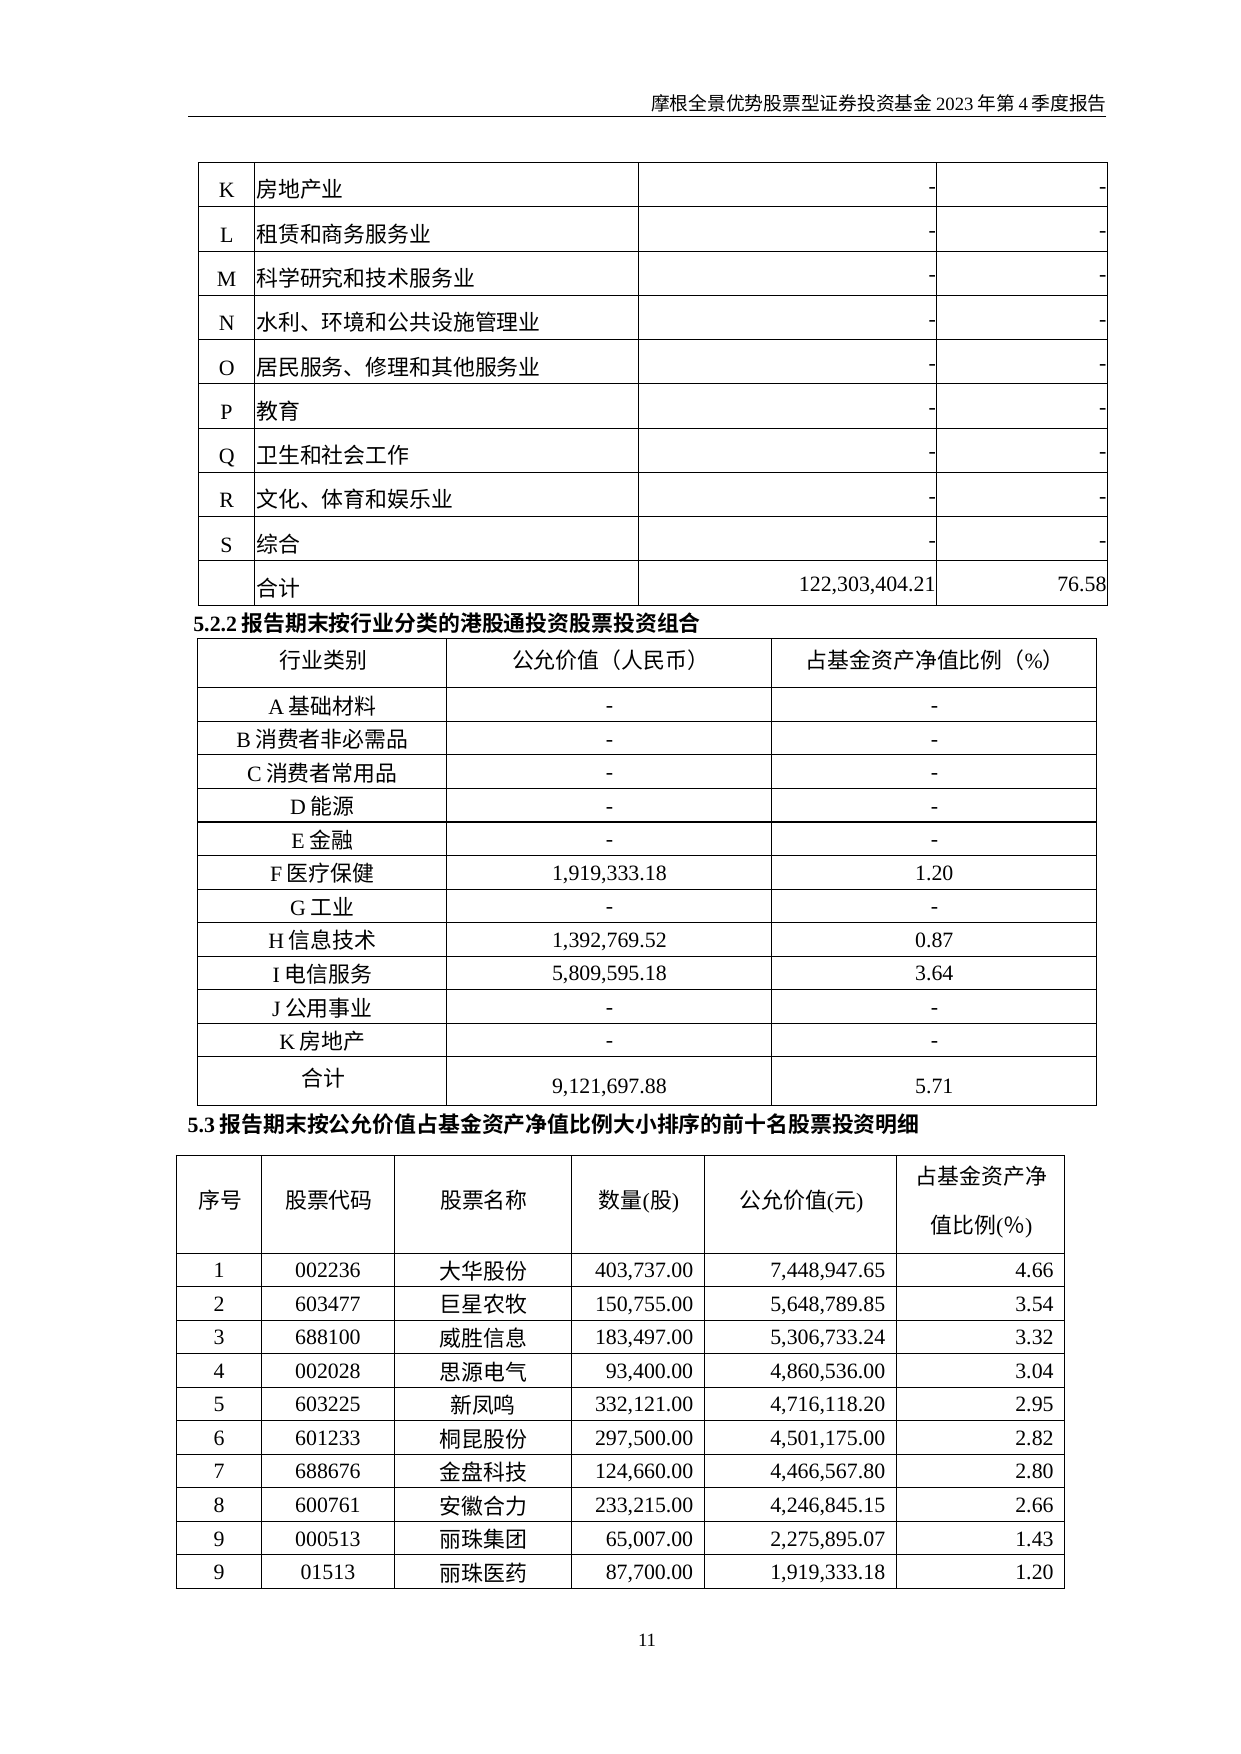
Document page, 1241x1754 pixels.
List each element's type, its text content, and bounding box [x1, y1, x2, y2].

table_cell 2.66 [897, 1488, 1064, 1521]
table_cell 9,121,697.88 [447, 1057, 771, 1105]
table_cell 威胜信息 [395, 1321, 571, 1353]
table_cell 9 [177, 1522, 261, 1554]
table_cell 综合 [255, 517, 638, 560]
table_cell 1.43 [897, 1522, 1064, 1554]
table_cell 科学研究和技术服务业 [255, 252, 638, 295]
table_cell 183,497.00 [572, 1321, 704, 1353]
table_cell - [639, 340, 936, 383]
table_cell - [447, 688, 771, 721]
table_cell 1,919,333.18 [705, 1555, 896, 1588]
table_cell 丽珠医药 [395, 1555, 571, 1588]
table_cell 01513 [262, 1555, 394, 1588]
table_cell - [639, 252, 936, 295]
table_cell - [937, 252, 1107, 295]
table_cell 丽珠集团 [395, 1522, 571, 1554]
table_cell - [772, 722, 1096, 754]
table_cell 5,306,733.24 [705, 1321, 896, 1353]
table_cell 巨星农牧 [395, 1287, 571, 1319]
table_header 数量(股) [572, 1156, 704, 1252]
table_cell 合计 [198, 1057, 446, 1105]
table_header 股票代码 [262, 1156, 394, 1252]
table_cell 124,660.00 [572, 1455, 704, 1487]
table_header 行业类别 [198, 639, 446, 687]
table_cell 大华股份 [395, 1254, 571, 1286]
table_cell 合计 [255, 561, 638, 605]
table_cell 3 [177, 1321, 261, 1353]
table_cell 租赁和商务服务业 [255, 207, 638, 251]
table_cell 688676 [262, 1455, 394, 1487]
table_cell 卫生和社会工作 [255, 429, 638, 472]
table_cell 5,648,789.85 [705, 1287, 896, 1319]
table_cell 5 [177, 1388, 261, 1420]
table_cell 603225 [262, 1388, 394, 1420]
table_cell 3.04 [897, 1354, 1064, 1387]
table_cell 1,919,333.18 [447, 856, 771, 888]
table_cell 002236 [262, 1254, 394, 1286]
table_cell S [199, 517, 254, 560]
table_cell 297,500.00 [572, 1421, 704, 1454]
table_cell - [937, 296, 1107, 339]
table_cell J公用事业 [198, 990, 446, 1023]
text 5.3报告期末按公允价值占基金资产净值比例大小排序的前十名股票投资明细 [187, 1106, 1106, 1139]
table_header 占基金资产净值比例（%） [772, 639, 1096, 687]
table_cell - [937, 384, 1107, 428]
table_cell 3.64 [772, 957, 1096, 989]
table_cell H信息技术 [198, 923, 446, 956]
table_cell K房地产 [198, 1024, 446, 1056]
table_cell B消费者非必需品 [198, 722, 446, 754]
table_cell - [937, 207, 1107, 251]
table_cell 3.32 [897, 1321, 1064, 1353]
table_header 公允价值（人民币） [447, 639, 771, 687]
table_cell - [447, 823, 771, 855]
table_cell 1 [177, 1254, 261, 1286]
table_header 序号 [177, 1156, 261, 1252]
table_cell 4,501,175.00 [705, 1421, 896, 1454]
table_cell 122,303,404.21 [639, 561, 936, 605]
table_cell 332,121.00 [572, 1388, 704, 1420]
table_cell - [639, 163, 936, 206]
table_cell - [772, 789, 1096, 821]
table_cell C消费者常用品 [198, 755, 446, 788]
table_cell - [772, 823, 1096, 855]
table_cell 安徽合力 [395, 1488, 571, 1521]
table_cell 居民服务、修理和其他服务业 [255, 340, 638, 383]
table_cell - [639, 384, 936, 428]
table_cell 新凤鸣 [395, 1388, 571, 1420]
table_cell 150,755.00 [572, 1287, 704, 1319]
table_header 股票名称 [395, 1156, 571, 1252]
table_cell - [639, 296, 936, 339]
table_cell - [447, 1024, 771, 1056]
table_cell 3.54 [897, 1287, 1064, 1319]
table_cell 2 [177, 1287, 261, 1319]
table_cell - [772, 1024, 1096, 1056]
table_cell - [639, 517, 936, 560]
table_cell R [199, 473, 254, 516]
table_header 占基金资产净值比例(％) [897, 1156, 1064, 1252]
table_cell 2,275,895.07 [705, 1522, 896, 1554]
table_cell - [639, 207, 936, 251]
table_cell P [199, 384, 254, 428]
table_cell 1,392,769.52 [447, 923, 771, 956]
table_cell 0.87 [772, 923, 1096, 956]
table_cell F医疗保健 [198, 856, 446, 888]
table_cell 金盘科技 [395, 1455, 571, 1487]
table_cell 4,860,536.00 [705, 1354, 896, 1387]
table_cell - [447, 990, 771, 1023]
table_cell - [639, 429, 936, 472]
table_cell 教育 [255, 384, 638, 428]
table_cell 9 [177, 1555, 261, 1588]
table_cell L [199, 207, 254, 251]
table_cell - [447, 890, 771, 922]
table_cell 水利、环境和公共设施管理业 [255, 296, 638, 339]
table_cell 7,448,947.65 [705, 1254, 896, 1286]
table_header 公允价值(元) [705, 1156, 896, 1252]
table_cell 76.58 [937, 561, 1107, 605]
table_cell 4 [177, 1354, 261, 1387]
table_cell 93,400.00 [572, 1354, 704, 1387]
table_cell 1.20 [897, 1555, 1064, 1588]
table_cell - [772, 755, 1096, 788]
table_cell N [199, 296, 254, 339]
table_cell - [772, 688, 1096, 721]
table_cell - [937, 163, 1107, 206]
table_cell - [772, 990, 1096, 1023]
table_cell 房地产业 [255, 163, 638, 206]
table_cell 4,466,567.80 [705, 1455, 896, 1487]
table_cell 文化、体育和娱乐业 [255, 473, 638, 516]
table_cell 87,700.00 [572, 1555, 704, 1588]
table_cell 1.20 [772, 856, 1096, 888]
table_cell - [639, 473, 936, 516]
table_cell 403,737.00 [572, 1254, 704, 1286]
table_cell 65,007.00 [572, 1522, 704, 1554]
table_cell 000513 [262, 1522, 394, 1554]
table_cell 233,215.00 [572, 1488, 704, 1521]
table_cell Q [199, 429, 254, 472]
table_cell - [937, 473, 1107, 516]
table_cell - [447, 755, 771, 788]
table_cell 2.80 [897, 1455, 1064, 1487]
table_cell - [937, 429, 1107, 472]
table_cell - [772, 890, 1096, 922]
table_cell [199, 561, 254, 605]
table_cell O [199, 340, 254, 383]
table_cell 688100 [262, 1321, 394, 1353]
table_cell 4.66 [897, 1254, 1064, 1286]
table_cell 思源电气 [395, 1354, 571, 1387]
table_cell I电信服务 [198, 957, 446, 989]
table_cell - [447, 789, 771, 821]
table_cell 8 [177, 1488, 261, 1521]
table_cell 600761 [262, 1488, 394, 1521]
table_cell 6 [177, 1421, 261, 1454]
table_cell 5,809,595.18 [447, 957, 771, 989]
table_cell K [199, 163, 254, 206]
table_cell 7 [177, 1455, 261, 1487]
text 5.2.2报告期末按行业分类的港股通投资股票投资组合 [187, 606, 1106, 638]
table_cell - [447, 722, 771, 754]
table_cell 5.71 [772, 1057, 1096, 1105]
table_cell A基础材料 [198, 688, 446, 721]
table_cell - [937, 517, 1107, 560]
table_cell M [199, 252, 254, 295]
table_cell 002028 [262, 1354, 394, 1387]
table_cell - [937, 340, 1107, 383]
table_cell 桐昆股份 [395, 1421, 571, 1454]
table_cell 601233 [262, 1421, 394, 1454]
table_cell 603477 [262, 1287, 394, 1319]
table_cell 4,246,845.15 [705, 1488, 896, 1521]
table_cell 2.82 [897, 1421, 1064, 1454]
table_cell 2.95 [897, 1388, 1064, 1420]
table_cell E金融 [198, 823, 446, 855]
table_cell G工业 [198, 890, 446, 922]
table_cell 4,716,118.20 [705, 1388, 896, 1420]
table_cell D能源 [198, 789, 446, 821]
